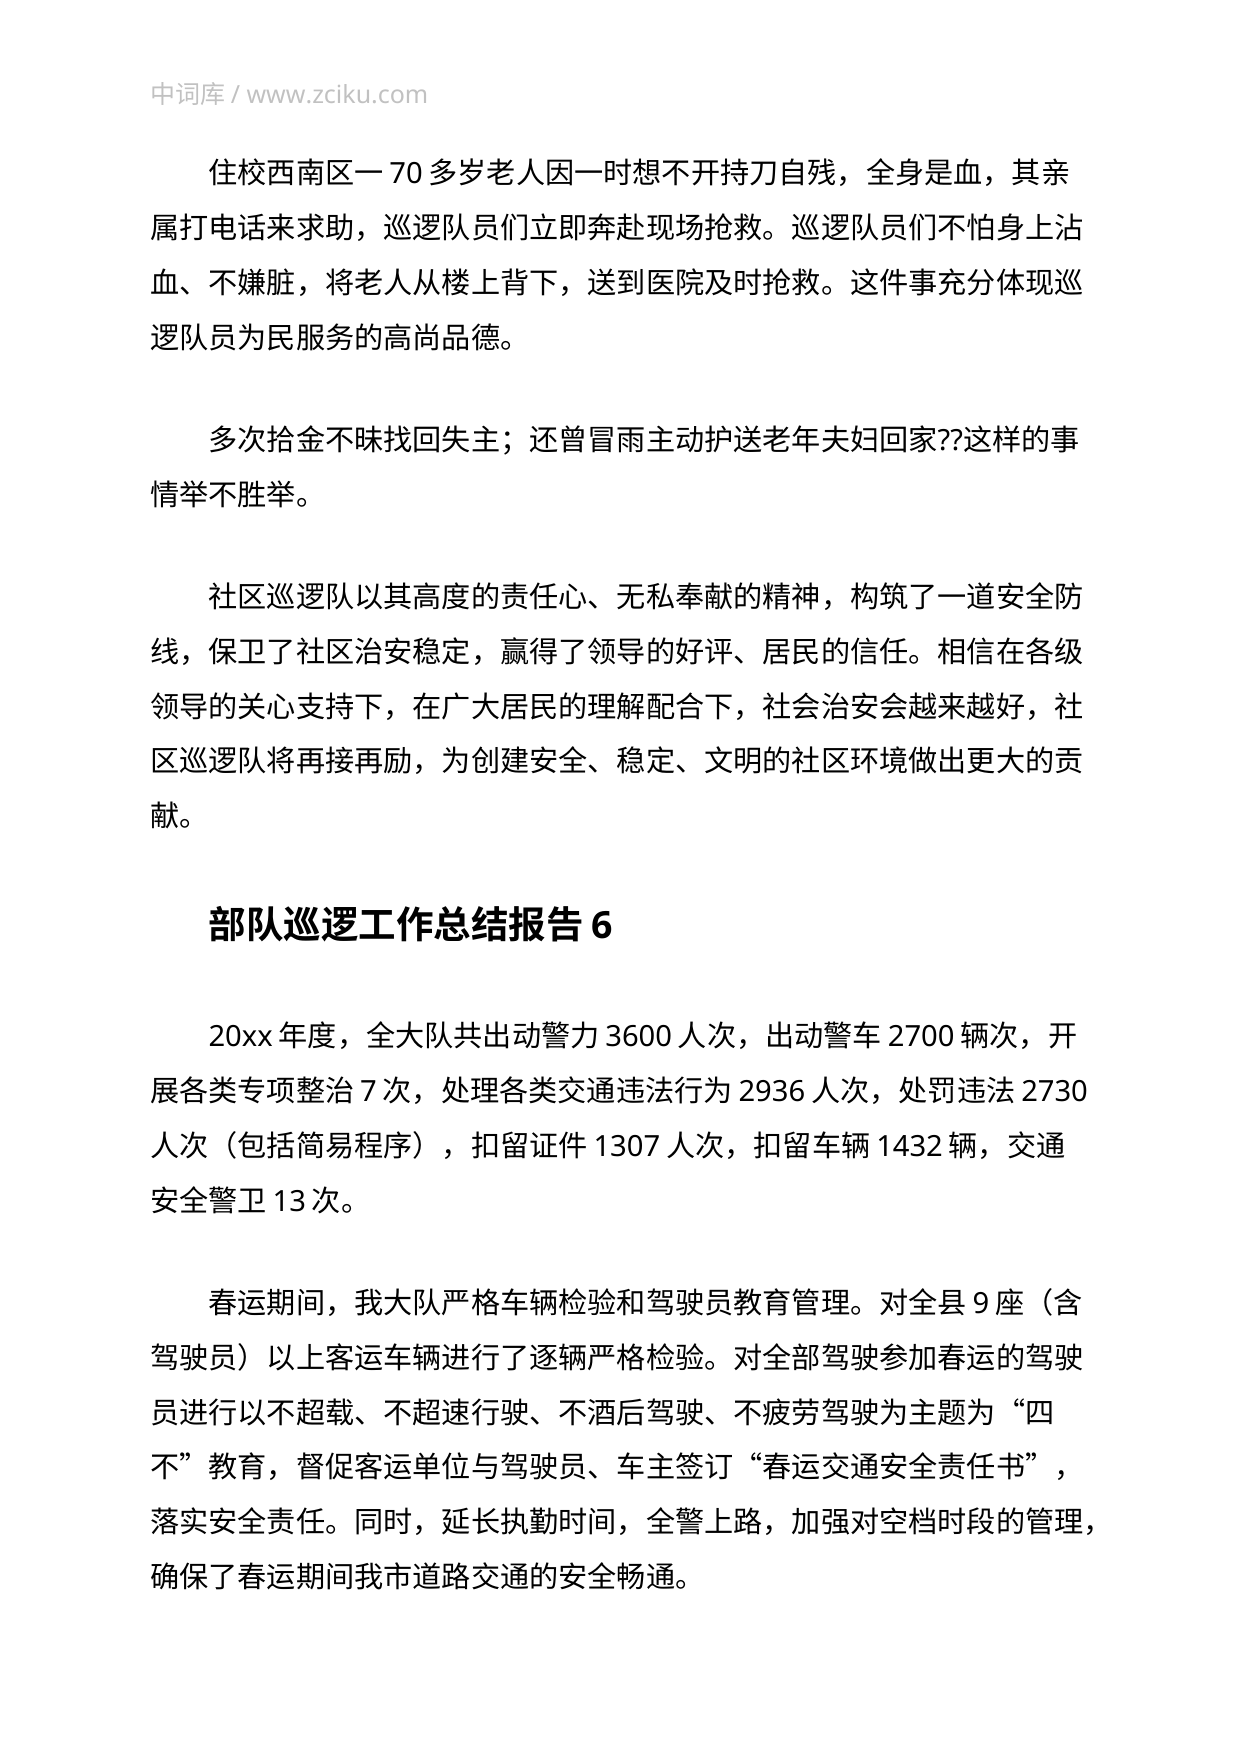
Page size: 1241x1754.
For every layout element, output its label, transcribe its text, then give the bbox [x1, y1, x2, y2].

text 多次拾金不昧找回失主；还曾冒雨主动护送老年夫妇回家??这样的事情举不胜举。 [150, 417, 1090, 514]
text 住校西南区一70多岁老人因一时想不开持刀自残，全身是血，其亲属打电话来求助，巡逻队员们立即奔赴现场抢救。巡逻队员们不怕身上沾血、不嫌脏，将老人从楼上背下，送到医院及时抢救。这件事充分体现巡逻队员为民服务的高尚品德。 [150, 150, 1090, 357]
text 部队巡逻工作总结报告6 [150, 895, 1090, 949]
text 春运期间，我大队严格车辆检验和驾驶员教育管理。对全县9座（含驾驶员）以上客运车辆进行了逐辆严格检验。对全部驾驶参加春运的驾驶员进行以不超载、不超速行驶、不酒后驾驶、不疲劳驾驶为主题为“四不”教育，督促客运单位与驾驶员、车主签订“春运交通安全责任书”，落实安全责任。同时，延长执勤时间，全警上路，加强对空档时段的管理，确保了春运期间我市道路交通的安全畅通。 [150, 1279, 1090, 1596]
text 20xx年度，全大队共出动警力3600人次，出动警车2700辆次，开展各类专项整治7次，处理各类交通违法行为2936人次，处罚违法2730人次（包括简易程序），扣留证件1307人次，扣留车辆1432辆，交通安全警卫13次。 [150, 1012, 1090, 1220]
text 社区巡逻队以其高度的责任心、无私奉献的精神，构筑了一道安全防线，保卫了社区治安稳定，赢得了领导的好评、居民的信任。相信在各级领导的关心支持下，在广大居民的理解配合下，社会治安会越来越好，社区巡逻队将再接再励，为创建安全、稳定、文明的社区环境做出更大的贡献。 [150, 573, 1090, 835]
